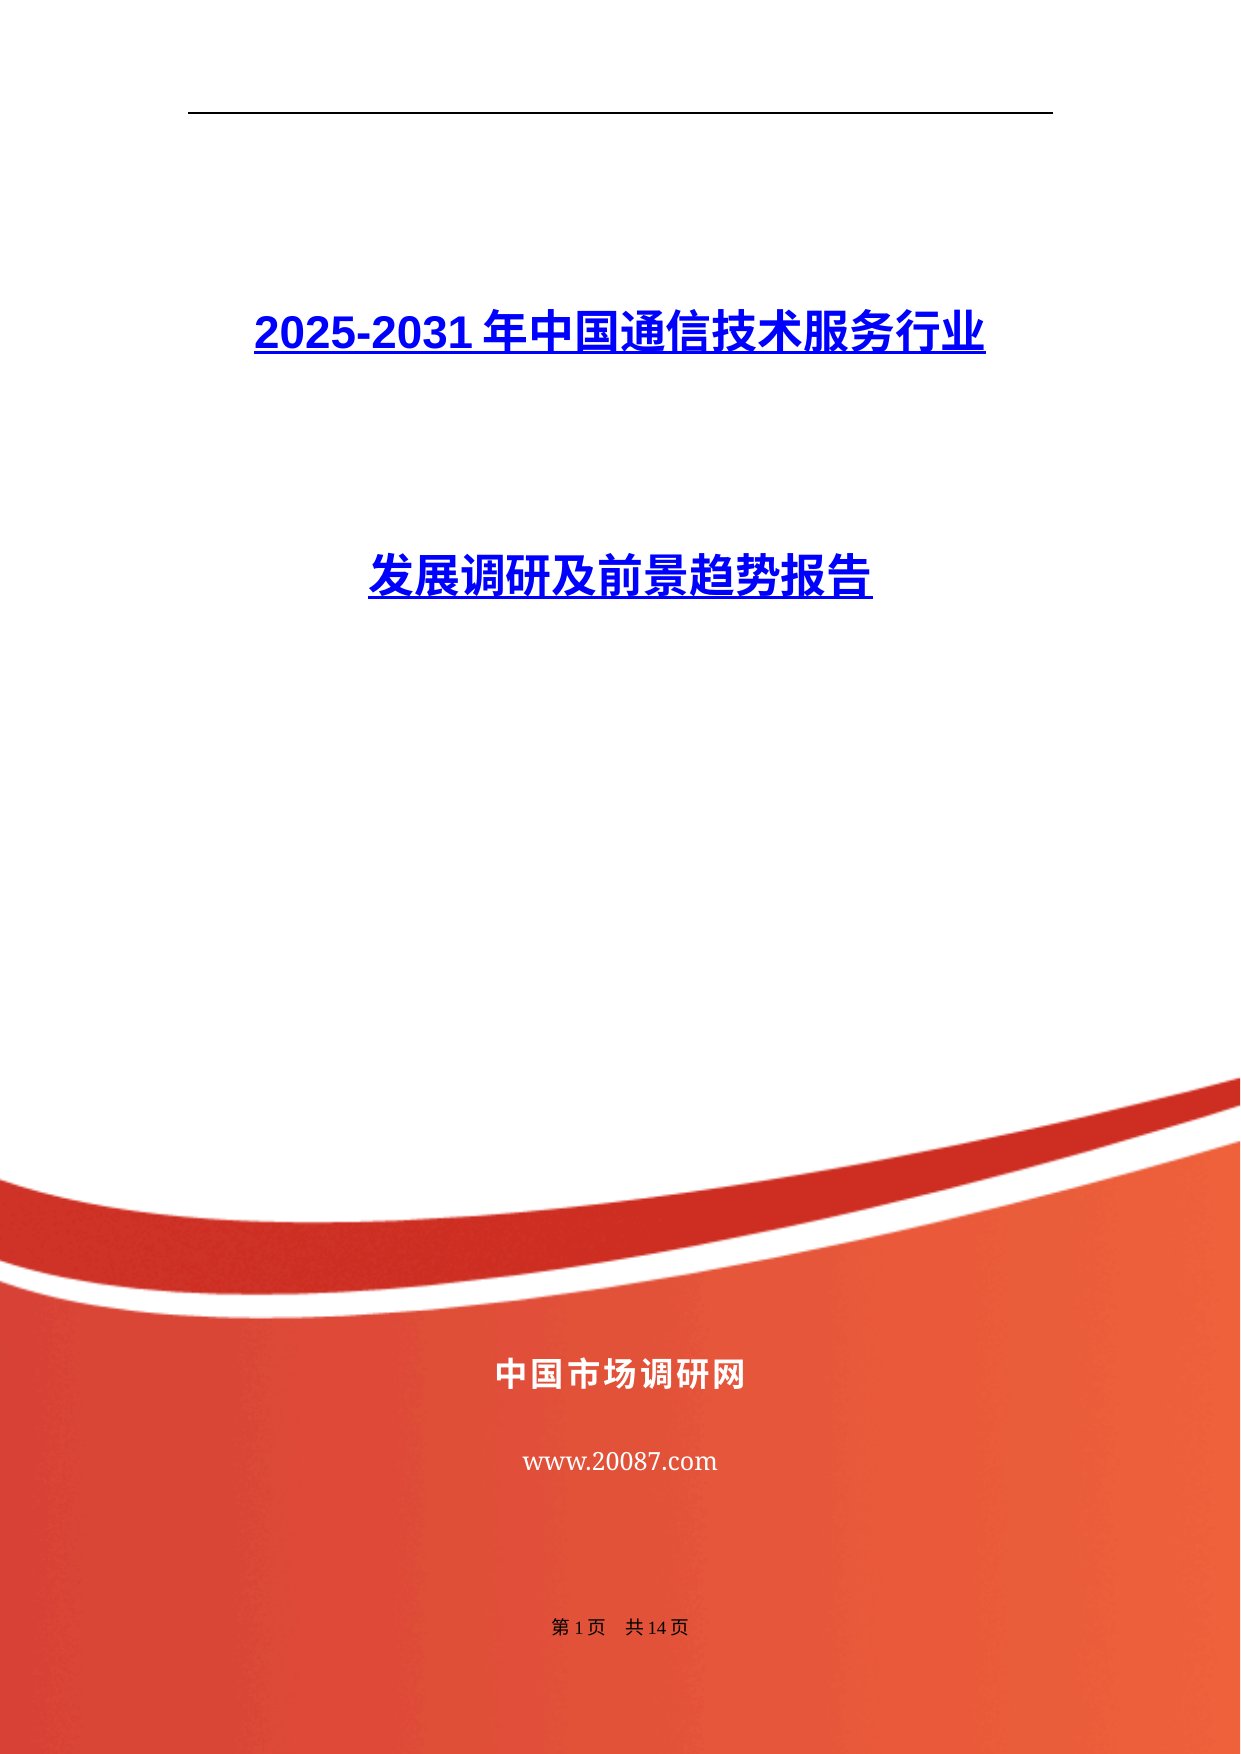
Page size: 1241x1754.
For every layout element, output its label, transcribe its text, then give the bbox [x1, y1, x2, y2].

table_header 2025-2031年中国通信技术服务行业发展调研及前景趋势报告 [188, 207, 1053, 773]
text www.20087.com [187, 1428, 1053, 1493]
picture [0, 1006, 1241, 1754]
subtitle 中国市场调研网 [187, 1339, 1053, 1404]
